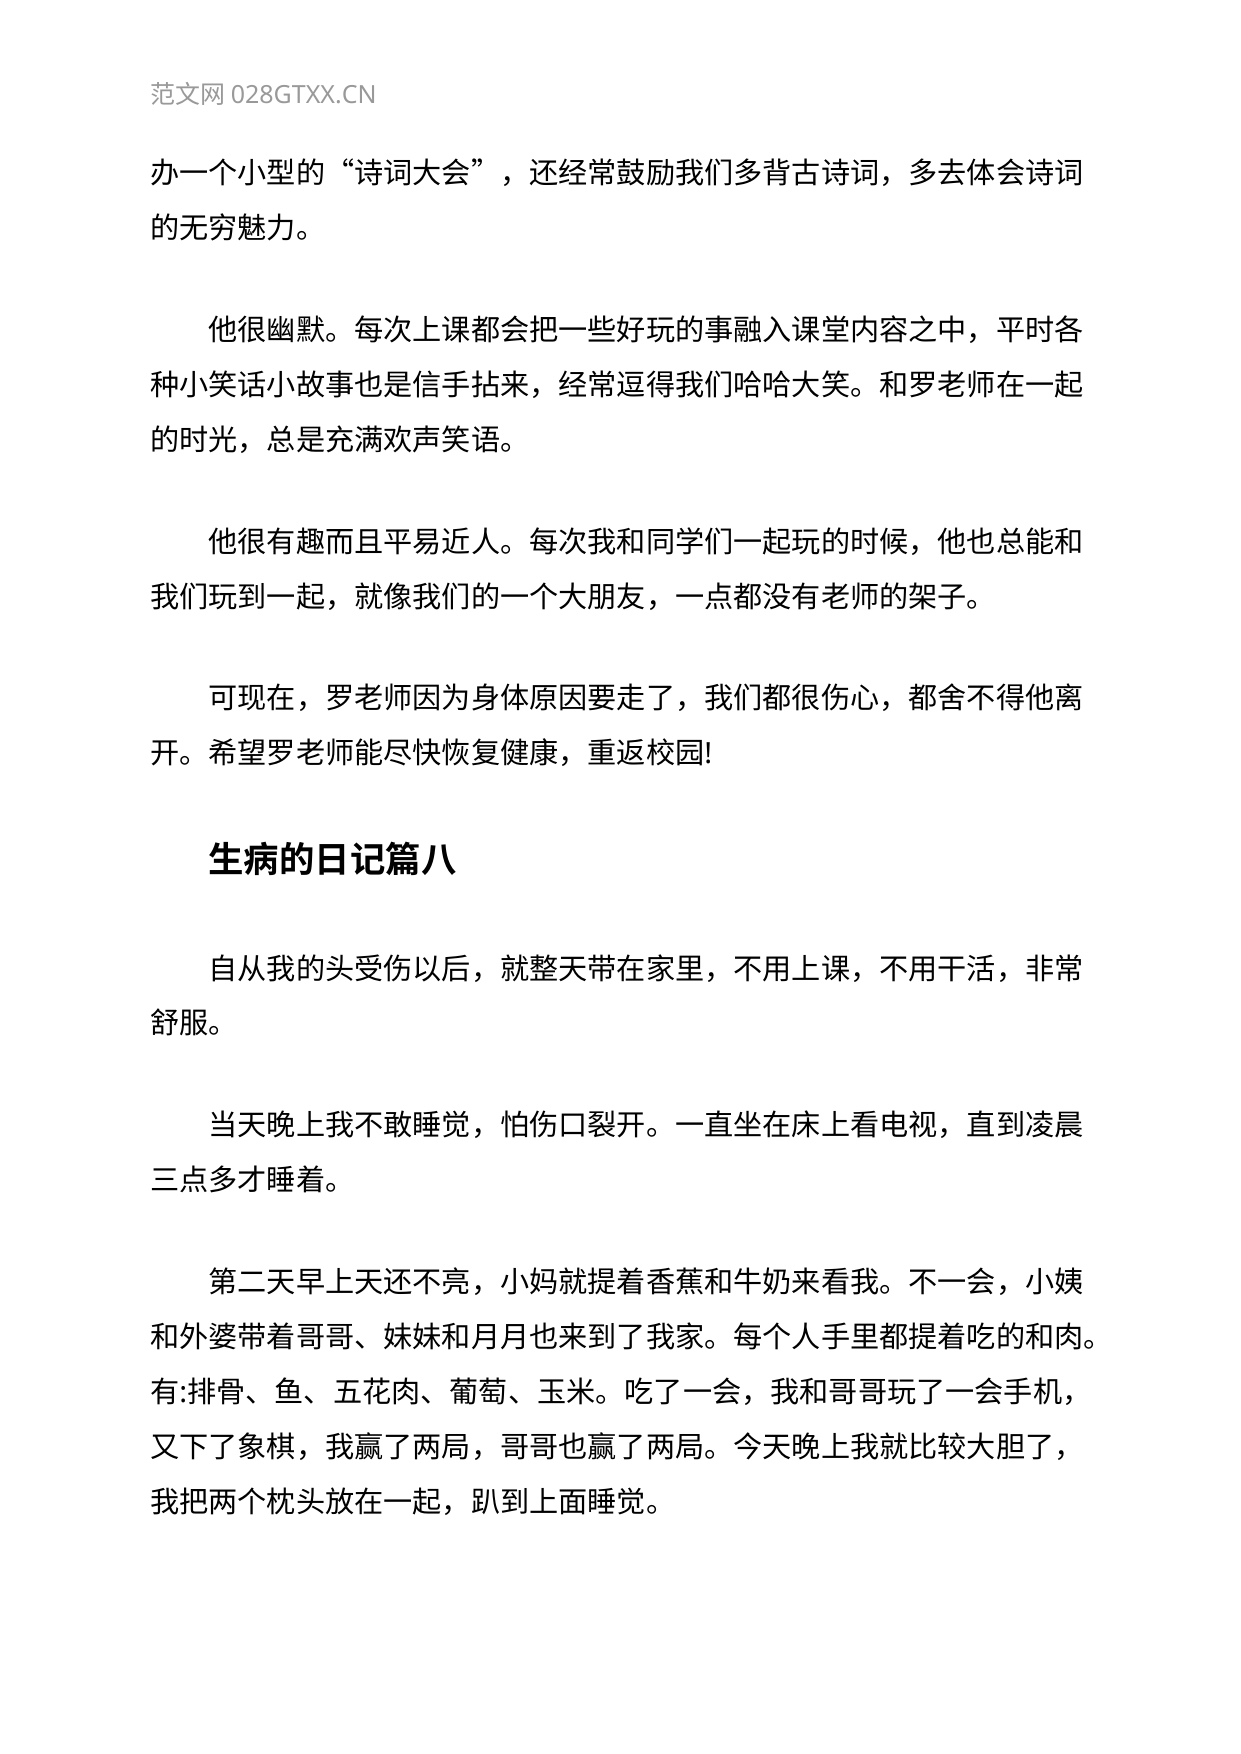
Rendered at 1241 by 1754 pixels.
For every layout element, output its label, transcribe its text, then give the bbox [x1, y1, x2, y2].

text 第二天早上天还不亮，小妈就提着香蕉和牛奶来看我。不一会，小姨和外婆带着哥哥、妹妹和月月也来到了我家。每个人手里都提着吃的和肉。有:排骨、鱼、五花肉、葡萄、玉米。吃了一会，我和哥哥玩了一会手机，又下了象棋，我赢了两局，哥哥也赢了两局。今天晚上我就比较大胆了，我把两个枕头放在一起，趴到上面睡觉。 [150, 1258, 1090, 1521]
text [150, 150, 1090, 247]
text 他很幽默。每次上课都会把一些好玩的事融入课堂内容之中，平时各种小笑话小故事也是信手拈来，经常逗得我们哈哈大笑。和罗老师在一起的时光，总是充满欢声笑语。 [150, 307, 1090, 459]
text 他很有趣而且平易近人。每次我和同学们一起玩的时候，他也总能和我们玩到一起，就像我们的一个大朋友，一点都没有老师的架子。 [150, 518, 1090, 615]
text 生病的日记篇八 [150, 832, 1090, 883]
text 自从我的头受伤以后，就整天带在家里，不用上课，不用干活，非常舒服。 [150, 945, 1090, 1042]
text 可现在，罗老师因为身体原因要走了，我们都很伤心，都舍不得他离开。希望罗老师能尽快恢复健康，重返校园! [150, 675, 1090, 772]
text 当天晚上我不敢睡觉，怕伤口裂开。一直坐在床上看电视，直到凌晨三点多才睡着。 [150, 1102, 1090, 1199]
